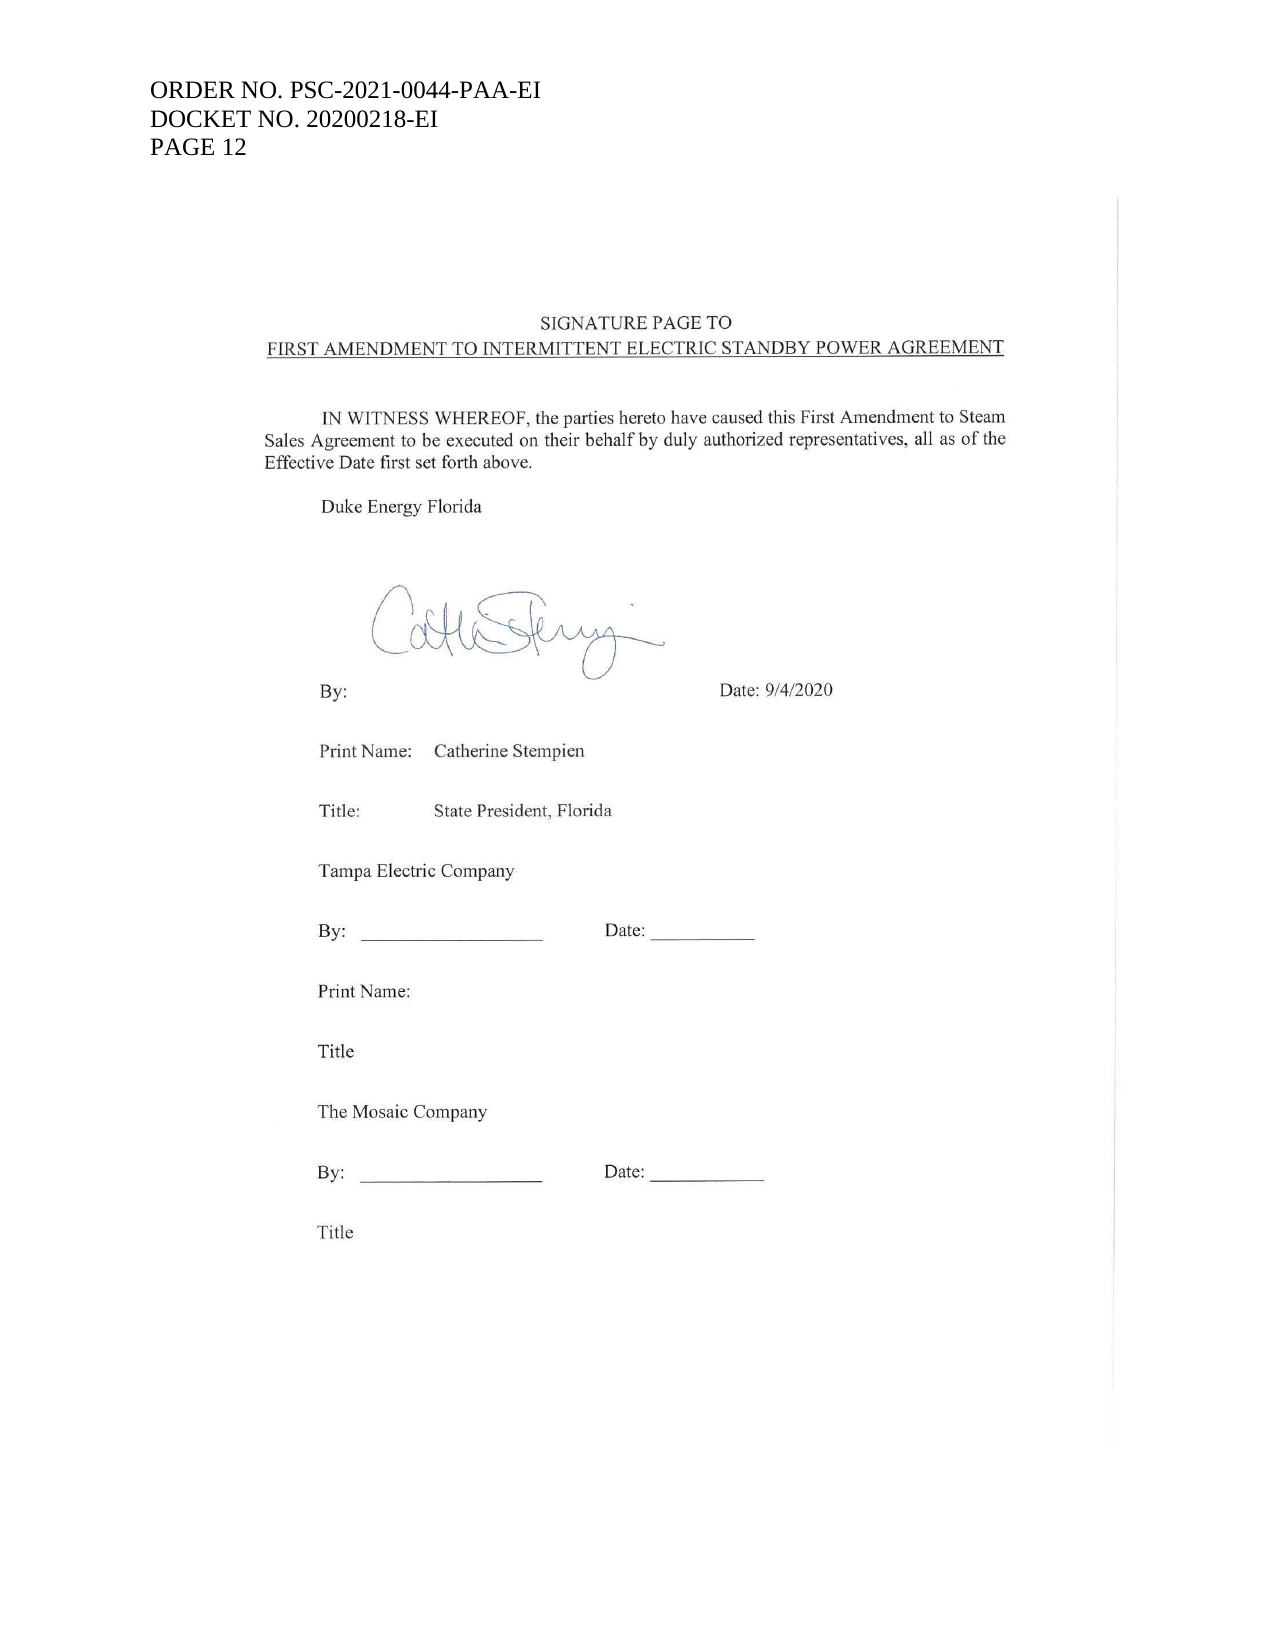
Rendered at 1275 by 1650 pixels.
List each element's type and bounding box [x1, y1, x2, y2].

picture [150, 190, 1125, 1449]
